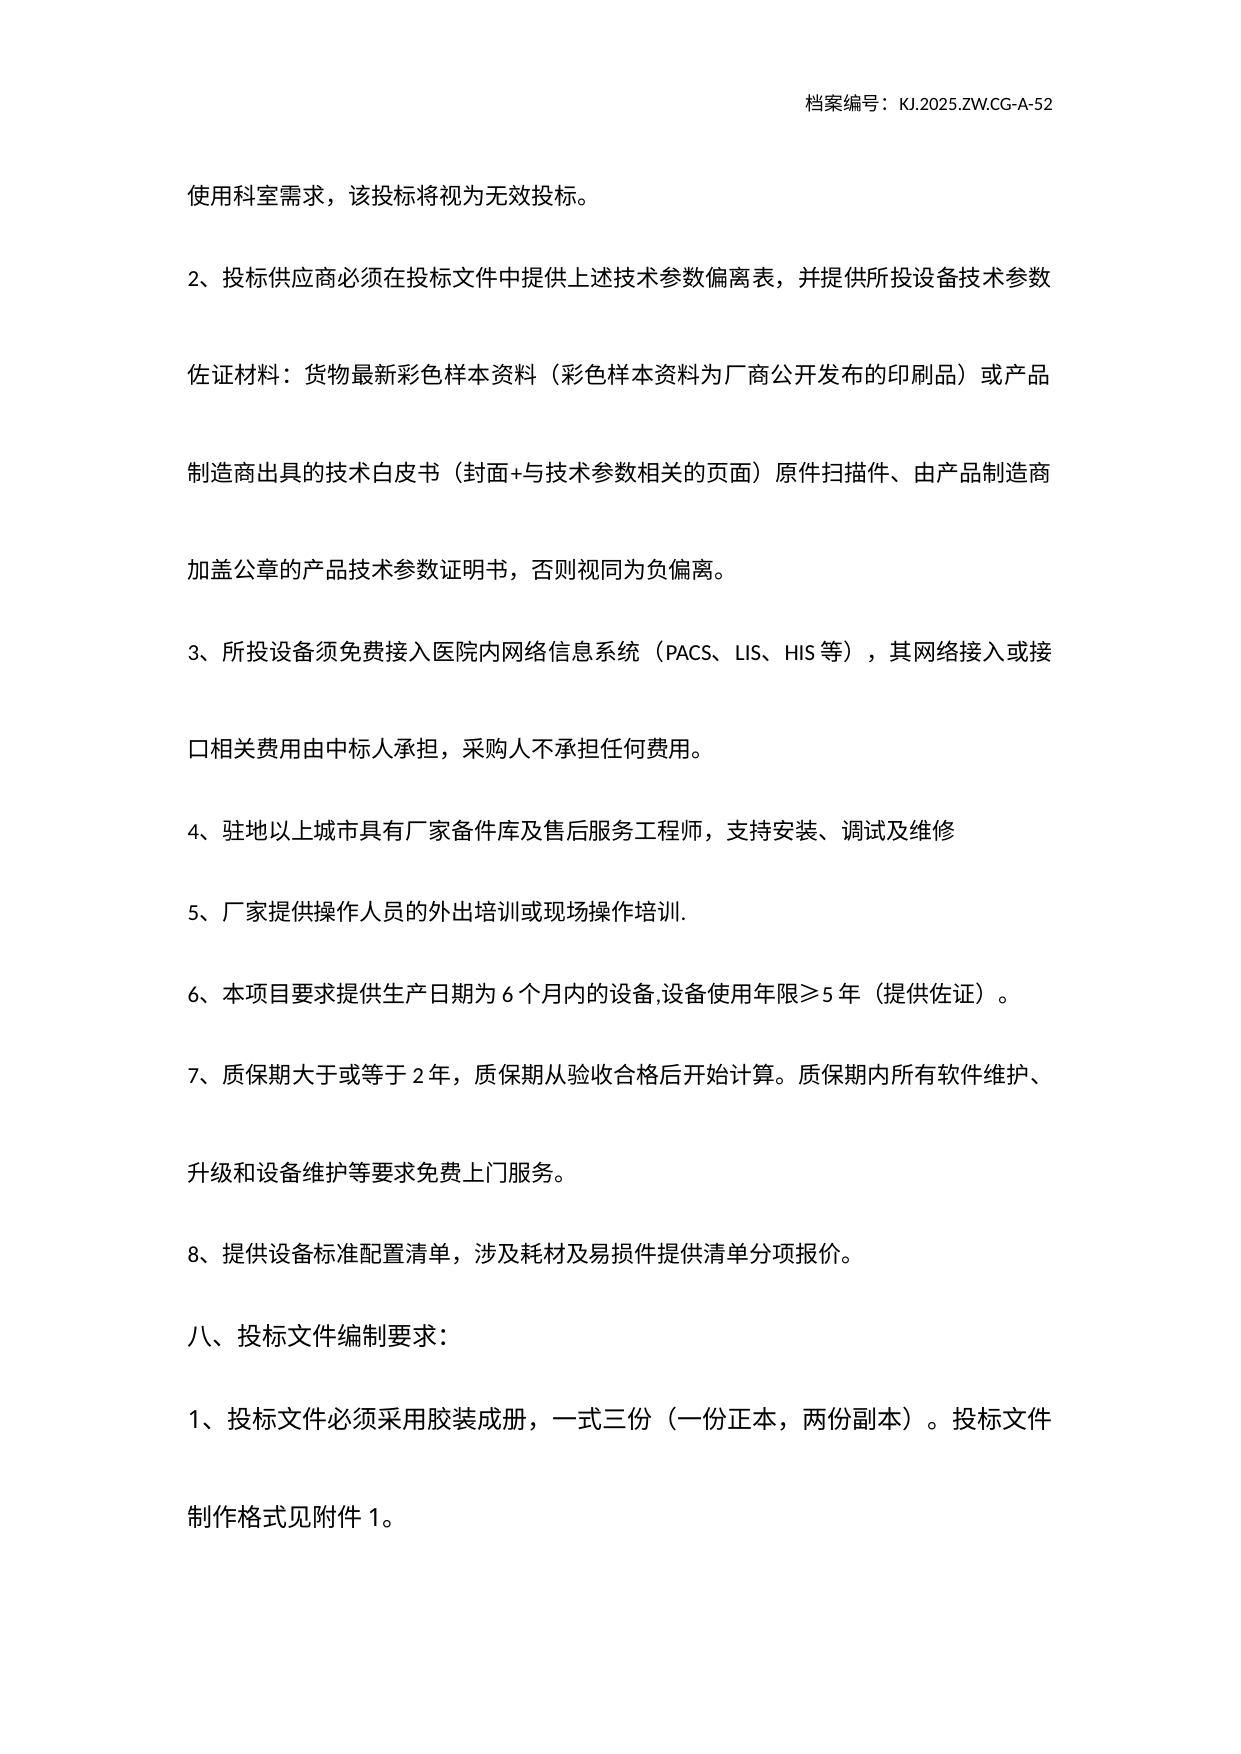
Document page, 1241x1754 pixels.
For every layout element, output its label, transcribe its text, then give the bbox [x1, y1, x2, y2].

text 4、驻地以上城市具有厂家备件库及售后服务工程师，支持安装、调试及维修 [187, 797, 1053, 862]
text 2、投标供应商必须在投标文件中提供上述技术参数偏离表，并提供所投设备技术参数佐证材料：货物最新彩色样本资料（彩色样本资料为厂商公开发布的印刷品）或产品制造商出具的技术白皮书（封面+与技术参数相关的页面）原件扫描件、由产品制造商加盖公章的产品技术参数证明书，否则视同为负偏离。 [187, 243, 1053, 601]
text 1、投标文件必须采用胶装成册，一式三份（一份正本，两份副本）。投标文件制作格式见附件1。 [187, 1385, 1053, 1548]
text 3、所投设备须免费接入医院内网络信息系统（PACS、LIS、HIS等），其网络接入或接口相关费用由中标人承担，采购人不承担任何费用。 [187, 618, 1053, 780]
text 八、投标文件编制要求： [187, 1302, 1053, 1367]
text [187, 162, 1053, 227]
text 7、质保期大于或等于2年，质保期从验收合格后开始计算。质保期内所有软件维护、升级和设备维护等要求免费上门服务。 [187, 1041, 1053, 1204]
text 6、本项目要求提供生产日期为6个月内的设备,设备使用年限≥5年（提供佐证）。 [187, 960, 1053, 1025]
text 8、提供设备标准配置清单，涉及耗材及易损件提供清单分项报价。 [187, 1220, 1053, 1285]
text 5、厂家提供操作人员的外出培训或现场操作培训. [187, 878, 1053, 943]
